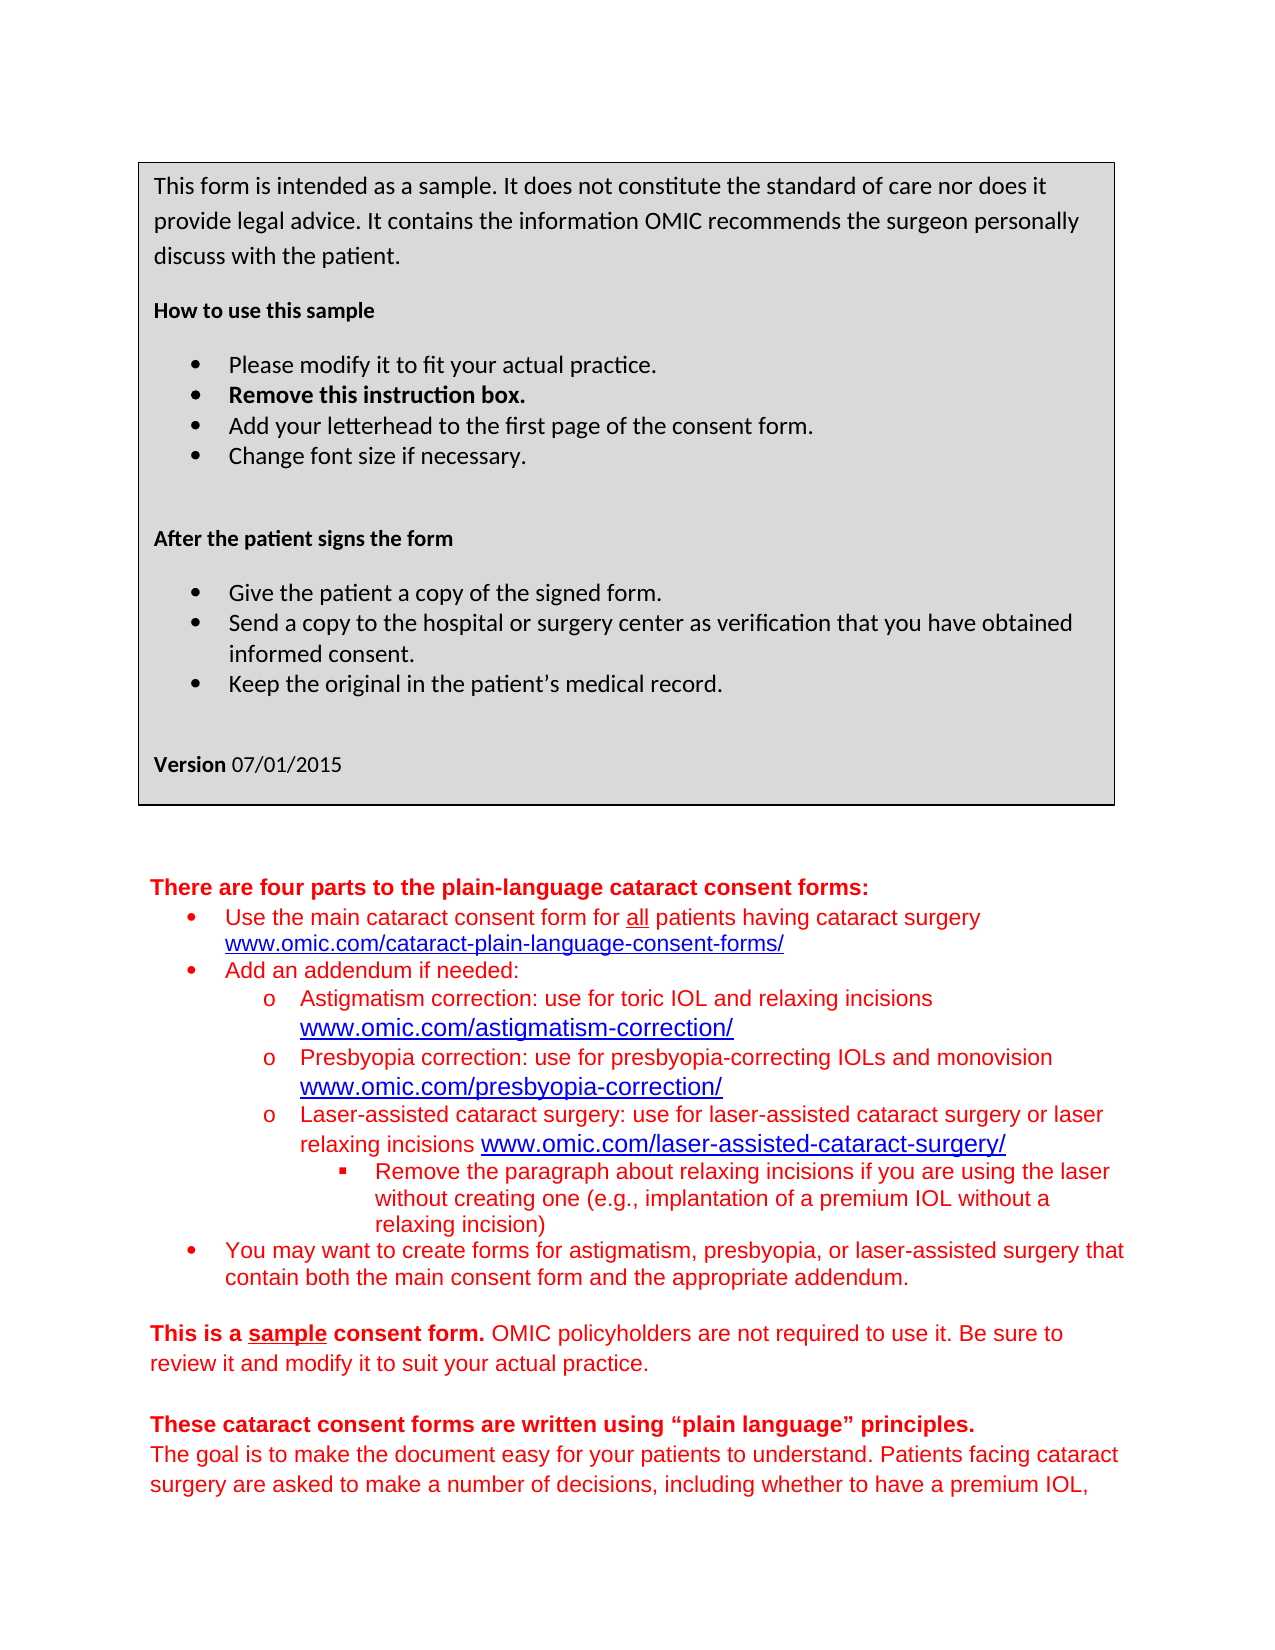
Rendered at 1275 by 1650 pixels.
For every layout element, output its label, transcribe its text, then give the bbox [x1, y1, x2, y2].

text These cataract consent forms are written using “plain language” principles. [150, 1411, 1125, 1437]
list Use the main cataract consent form for all patients having cataract surgery www.omic.com/cataract-plain-language-consent-forms/ [187, 904, 1125, 957]
text There are four parts to the plain-language cataract consent forms: [150, 874, 1125, 900]
list Add an addendum if needed: [187, 957, 1125, 983]
list Presbyopia correction: use for presbyopia-correcting IOLs and monovision www.omic.com/presbyopia-correction/ [262, 1042, 1125, 1101]
text This is a sample consent form. OMIC policyholders are not required to use it. Be sure to review it and modify it to suit your actual practice. [150, 1320, 1125, 1377]
list Astigmatism correction: use for toric IOL and relaxing incisions www.omic.com/astigmatism-correction/ [262, 983, 1125, 1042]
list You may want to create forms for astigmatism, presbyopia, or laser-assisted surgery that contain both the main consent form and the appropriate addendum. [187, 1237, 1125, 1290]
list Remove the paragraph about relaxing incisions if you are using the laser without creating one (e.g., implantation of a premium IOL without a relaxing incision) [337, 1158, 1125, 1237]
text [150, 1441, 1125, 1498]
list Laser-assisted cataract surgery: use for laser-assisted cataract surgery or laser relaxing incisions www.omic.com/laser-assisted-cataract-surgery/ [262, 1101, 1125, 1158]
